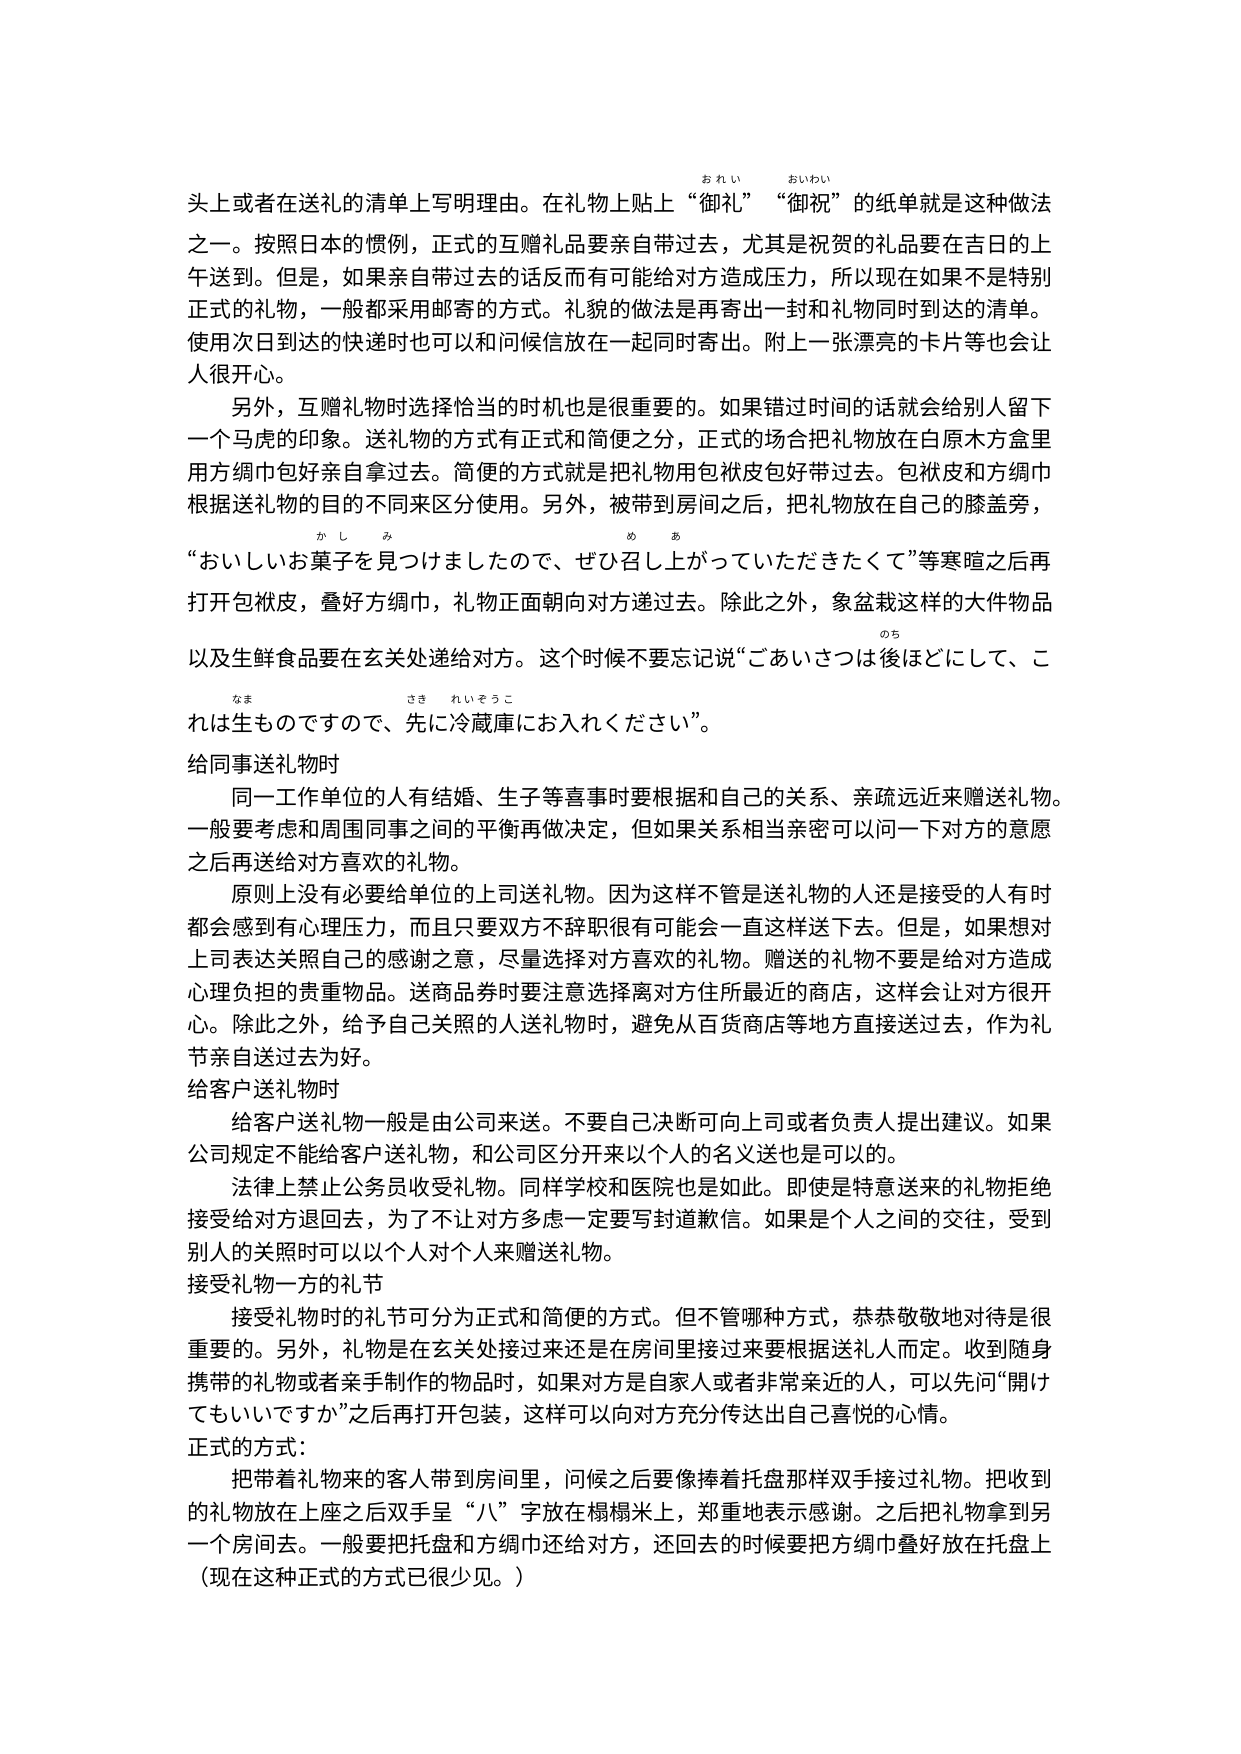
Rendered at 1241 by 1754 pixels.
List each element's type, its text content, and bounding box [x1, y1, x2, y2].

text 接受礼物时的礼节可分为正式和简便的方式。但不管哪种方式，恭恭敬敬地对待是很重要的。另外，礼物是在玄关处接过来还是在房间里接过来要根据送礼人而定。收到随身携带的礼物或者亲手制作的物品时，如果对方是自家人或者非常亲近的人，可以先问“開けてもいいですか”之后再打开包装，这样可以向对方充分传达出自己喜悦的心情。 正式的方式： [187, 1299, 1053, 1462]
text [187, 1462, 1053, 1592]
text 同一工作单位的人有结婚、生子等喜事时要根据和自己的关系、亲疏远近来赠送礼物。一般要考虑和周围同事之间的平衡再做决定，但如果关系相当亲密可以问一下对方的意愿之后再送给对方喜欢的礼物。 [187, 779, 1053, 877]
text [187, 162, 1053, 389]
text 原则上没有必要给单位的上司送礼物。因为这样不管是送礼物的人还是接受的人有时都会感到有心理压力，而且只要双方不辞职很有可能会一直这样送下去。但是，如果想对上司表达关照自己的感谢之意，尽量选择对方喜欢的礼物。赠送的礼物不要是给对方造成心理负担的贵重物品。送商品券时要注意选择离对方住所最近的商店，这样会让对方很开心。除此之外，给予自己关照的人送礼物时，避免从百货商店等地方直接送过去，作为礼节亲自送过去为好。 给客户送礼物时 [187, 877, 1053, 1104]
text 给客户送礼物一般是由公司来送。不要自己决断可向上司或者负责人提出建议。如果公司规定不能给客户送礼物，和公司区分开来以个人的名义送也是可以的。 [187, 1104, 1053, 1169]
text 法律上禁止公务员收受礼物。同样学校和医院也是如此。即使是特意送来的礼物拒绝接受给对方退回去，为了不让对方多虑一定要写封道歉信。如果是个人之间的交往，受到别人的关照时可以以个人对个人来赠送礼物。 接受礼物一方的礼节 [187, 1169, 1053, 1299]
text 给同事送礼物时 [187, 747, 1053, 779]
text 另外，互赠礼物时选择恰当的时机也是很重要的。如果错过时间的话就会给别人留下一个马虎的印象。送礼物的方式有正式和简便之分，正式的场合把礼物放在白原木方盒里，用方绸巾包好亲自拿过去。简便的方式就是把礼物用包袱皮包好带过去。包袱皮和方绸巾根据送礼物的目的不同来区分使用。另外，被带到房间之后，把礼物放在自己的膝盖旁，“おいしいおをつけましたので、ぜひしがっていただきたくて”等寒暄之后再打开包袱皮，叠好方绸巾，礼物正面朝向对方递过去。除此之外，象盆栽这样的大件物品以及生鲜食品要在玄关处递给对方。这个时候不要忘记说“ごあいさつはほどにして、これはものですので、ににお入れください”。 [187, 389, 1053, 747]
